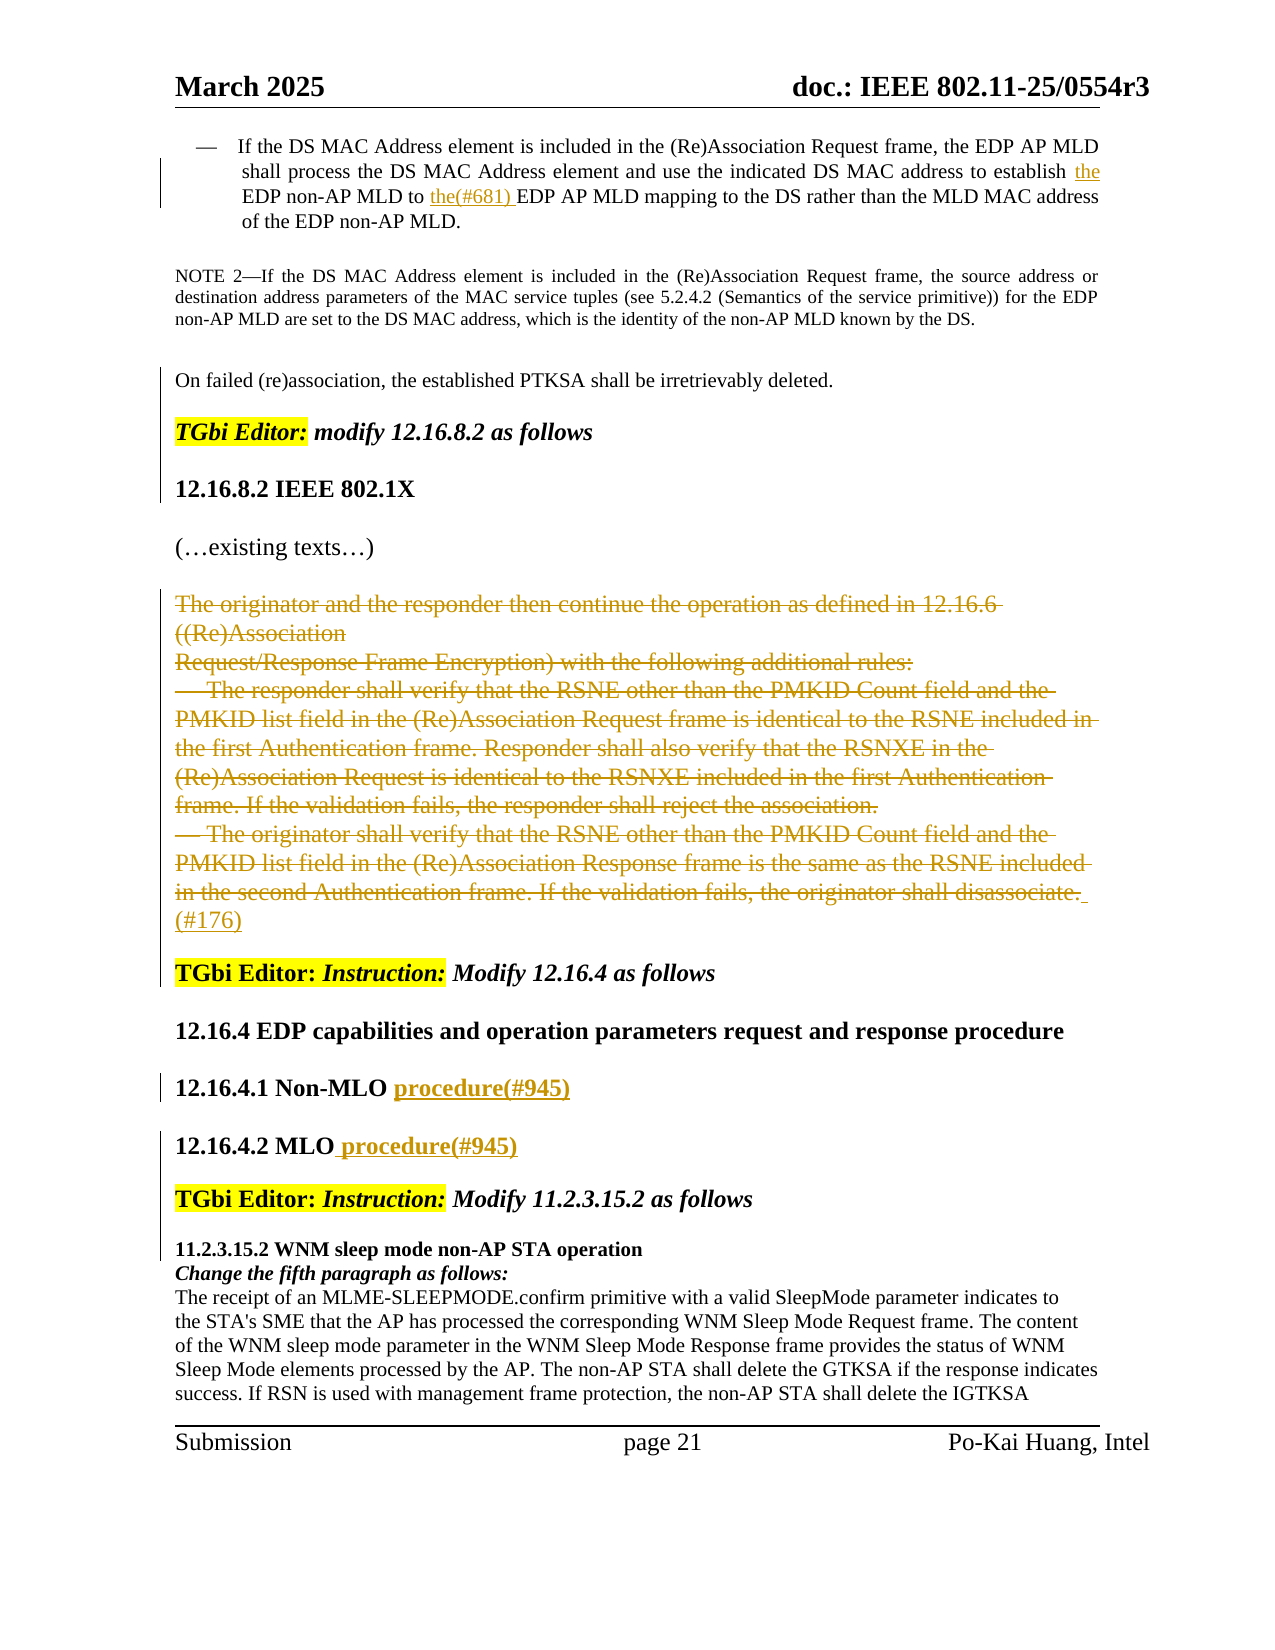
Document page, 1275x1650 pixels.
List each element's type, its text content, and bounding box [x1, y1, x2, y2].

text 11.2.3.15.2 WNM sleep mode non-AP STA operation [175, 1236, 1100, 1261]
text NOTE 2—If the DS MAC Address element is included in the (Re)Association Request frame, the source address or destination address parameters of the MAC service tuples (see 5.2.4.2 (Semantics of the service primitive)) for the EDP non-AP MLD are set to the DS MAC address, which is the identity of the non-AP MLD known by the DS. [175, 264, 1100, 329]
text Change the fifth paragraph as follows: [175, 1261, 1100, 1284]
text 12.16.4.1 Non-MLO [175, 1073, 1100, 1102]
text Sleep Mode elements processed by the AP. The non-AP STA shall delete the GTKSA if the response indicates [175, 1357, 1100, 1381]
text The receipt of an MLME-SLEEPMODE.confirm primitive with a valid SleepMode parameter indicates to [175, 1284, 1100, 1309]
text On failed (re)association, the established PTKSA shall be irretrievably deleted. [175, 367, 1100, 392]
text 12.16.8.2 IEEE 802.1X [175, 474, 1100, 503]
text of the WNM sleep mode parameter in the WNM Sleep Mode Response frame provides the status of WNM [175, 1333, 1100, 1357]
text 12.16.4.2 MLO [175, 1131, 1100, 1159]
text TGbi Editor: Instruction: Modify 12.16.4 as follows [446, 958, 1100, 987]
text TGbi Editor: modify 12.16.8.2 as follows [308, 417, 1100, 446]
text TGbi Editor: Instruction: Modify 11.2.3.15.2 as follows [446, 1184, 1100, 1212]
list If the DS MAC Address element is included in the (Re)Association Request frame, the EDP AP MLD shall process the DS MAC Address element and use the indicated DS MAC address to establish EDP non-AP MLD to EDP AP MLD mapping to the DS rather than the MLD MAC address of the EDP non-AP MLD. [196, 133, 1100, 233]
text success. If RSN is used with management frame protection, the non-AP STA shall delete the IGTKSA [175, 1381, 1100, 1405]
text the STA's SME that the AP has processed the corresponding WNM Sleep Mode Request frame. The content [175, 1309, 1100, 1333]
text 12.16.4 EDP capabilities and operation parameters request and response procedure [175, 1016, 1100, 1044]
text (…existing texts…) [175, 532, 1100, 561]
